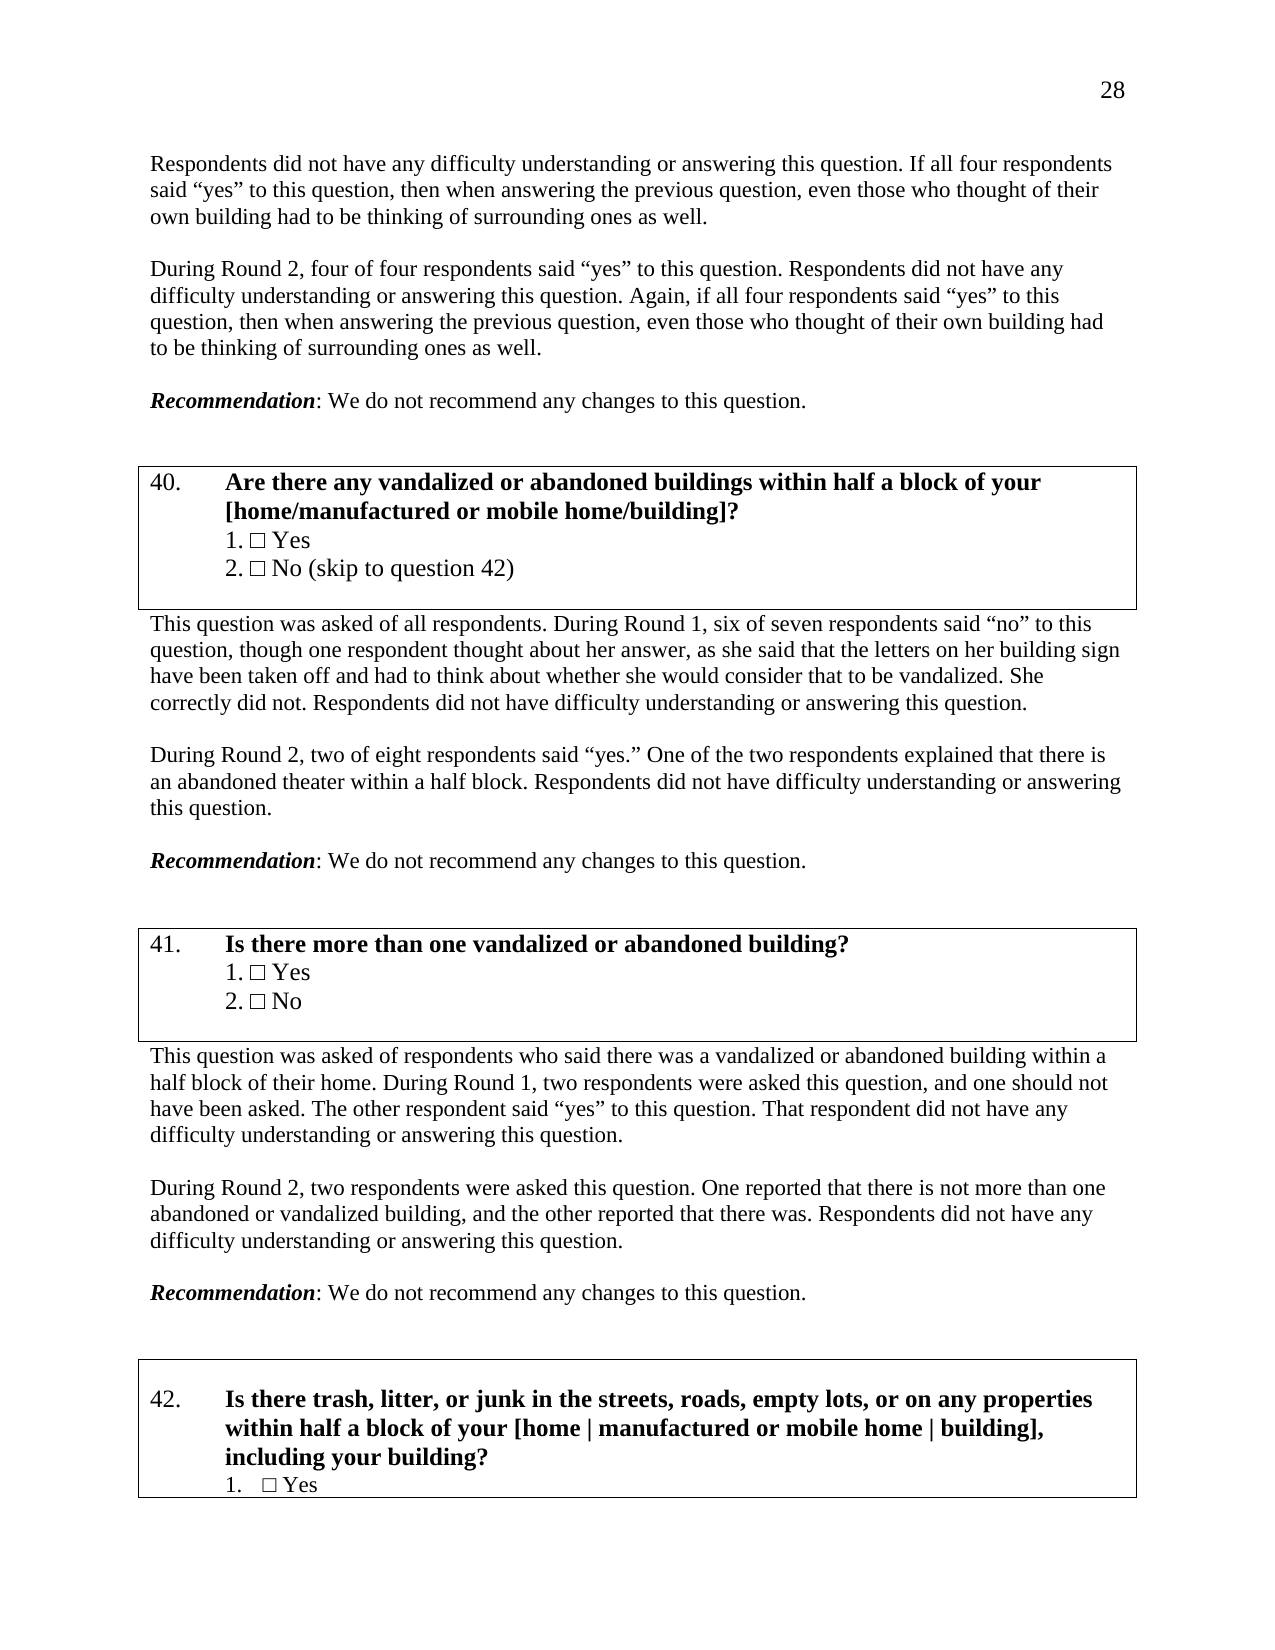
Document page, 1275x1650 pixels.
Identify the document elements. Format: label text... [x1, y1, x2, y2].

table_header 40. Are there any vandalized or abandoned buildings within half a block of your [home/manufactured or mobile home/building]? 1. □ Yes 2. □ No (skip to question 42) [139, 467, 1136, 609]
text This question was asked of respondents who said there was a vandalized or abandoned building within a half block of their home. During Round 1, two respondents were asked this question, and one should not have been asked. The other respondent said “yes” to this question. That respondent did not have any difficulty understanding or answering this question. [150, 1042, 1125, 1148]
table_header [139, 1360, 1136, 1497]
text During Round 2, four of four respondents said “yes” to this question. Respondents did not have any difficulty understanding or answering this question. Again, if all four respondents said “yes” to this question, then when answering the previous question, even those who thought of their own building had to be thinking of surrounding ones as well. [150, 255, 1125, 361]
table_header 41. Is there more than one vandalized or abandoned building? 1. □ Yes 2. □ No [139, 929, 1136, 1041]
text Recommendation: We do not recommend any changes to this question. [150, 387, 1125, 413]
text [150, 150, 1125, 229]
text Recommendation: We do not recommend any changes to this question. [150, 847, 1125, 873]
text Recommendation: We do not recommend any changes to this question. [150, 1279, 1125, 1306]
text During Round 2, two respondents were asked this question. One reported that there is not more than one abandoned or vandalized building, and the other reported that there was. Respondents did not have any difficulty understanding or answering this question. [150, 1174, 1125, 1253]
text This question was asked of all respondents. During Round 1, six of seven respondents said “no” to this question, though one respondent thought about her answer, as she said that the letters on her building sign have been taken off and had to think about whether she would consider that to be vandalized. She correctly did not. Respondents did not have difficulty understanding or answering this question. During Round 2, two of eight respondents said “yes.” One of the two respondents explained that there is an abandoned theater within a half block. Respondents did not have difficulty understanding or answering this question. [150, 610, 1125, 821]
